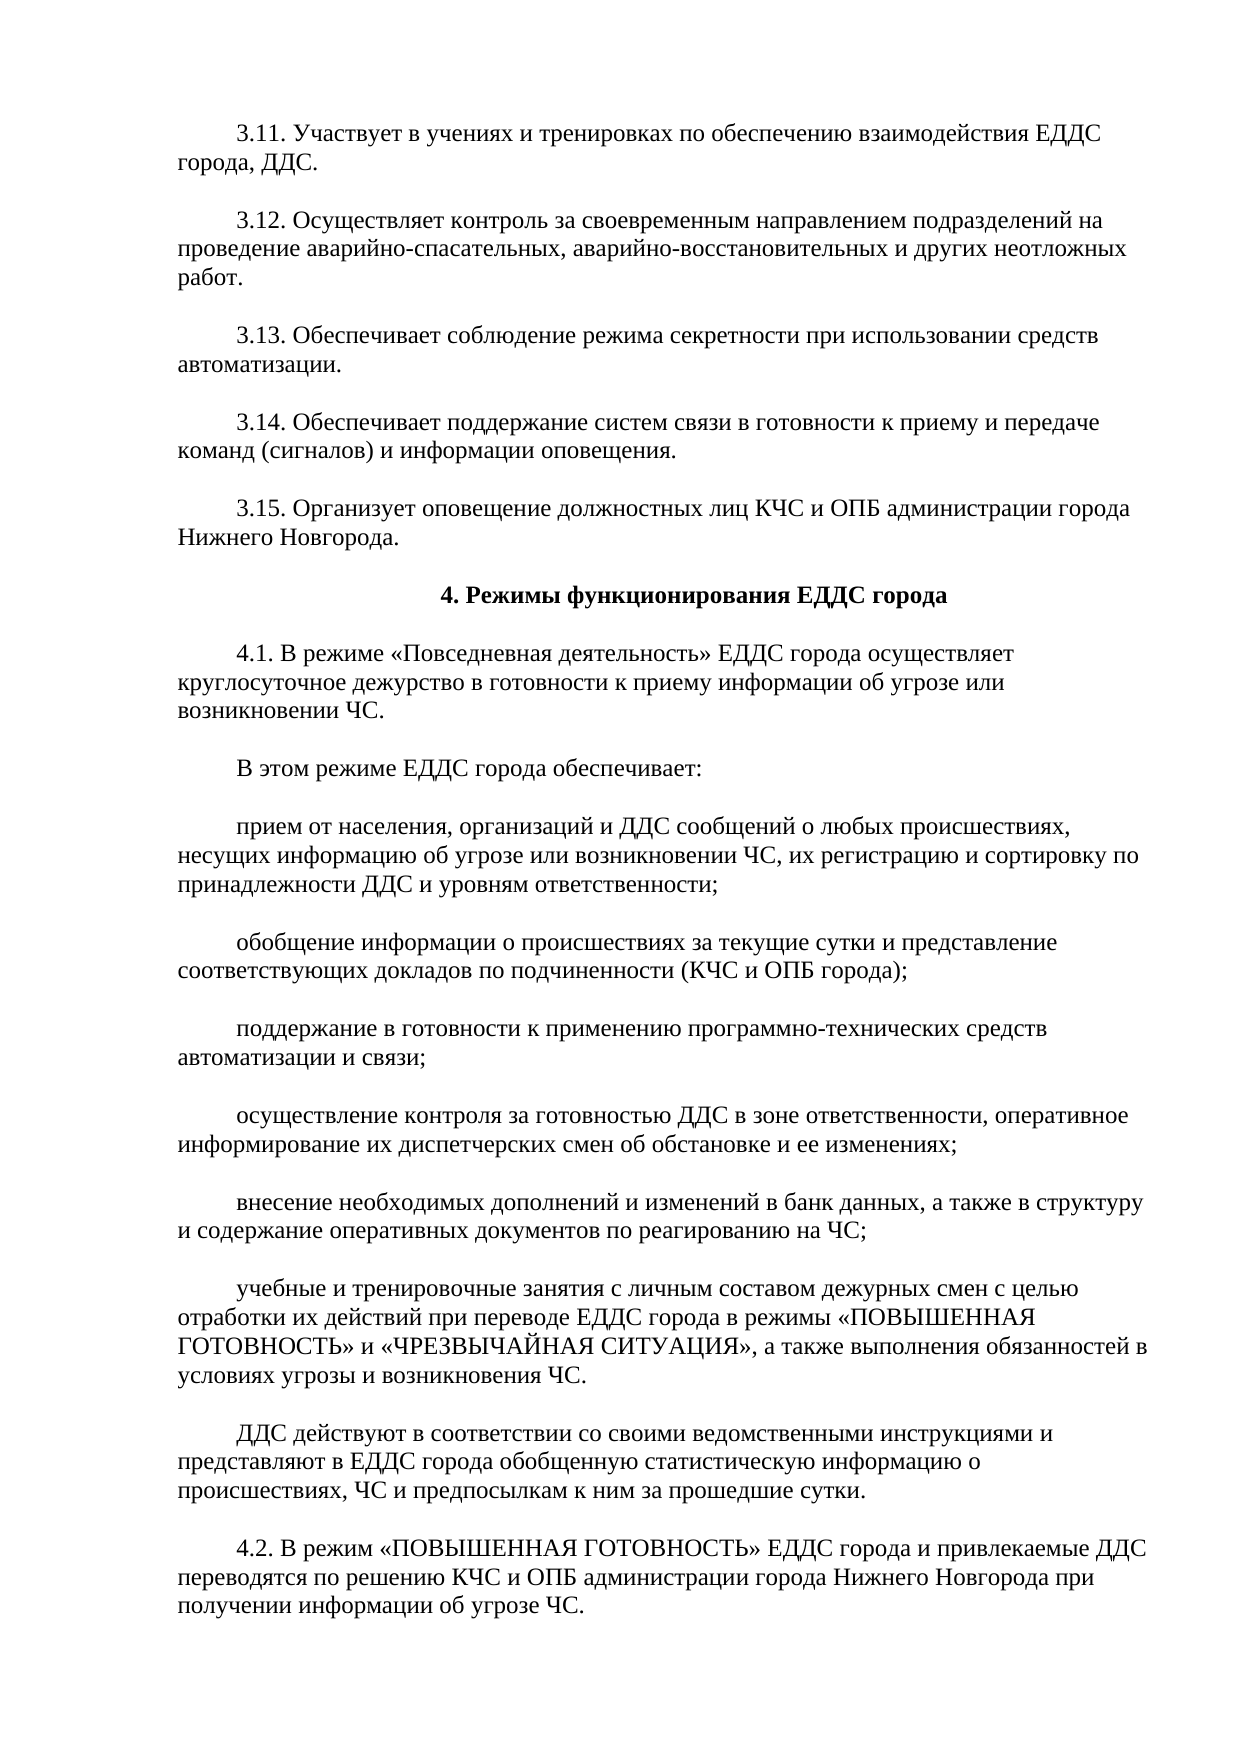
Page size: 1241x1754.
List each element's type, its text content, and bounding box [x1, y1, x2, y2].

text 3.13. Обеспечивает соблюдение режима секретности при использовании средств автоматизации. [177, 320, 1152, 378]
text внесение необходимых дополнений и изменений в банк данных, а также в структуру и содержание оперативных документов по реагированию на ЧС; [177, 1187, 1152, 1244]
text 4.2. В режим «ПОВЫШЕННАЯ ГОТОВНОСТЬ» ЕДДС города и привлекаемые ДДС переводятся по решению КЧС и ОПБ администрации города Нижнего Новгорода при получении информации об угрозе ЧС. [177, 1533, 1152, 1619]
text 3.14. Обеспечивает поддержание систем связи в готовности к приему и передаче команд (сигналов) и информации оповещения. [177, 407, 1152, 464]
text В этом режиме ЕДДС города обеспечивает: [177, 753, 1152, 782]
text 3.12. Осуществляет контроль за своевременным направлением подразделений на проведение аварийно-спасательных, аварийно-восстановительных и других неотложных работ. [177, 205, 1152, 291]
text 4.1. В режиме «Повседневная деятельность» ЕДДС города осуществляет круглосуточное дежурство в готовности к приему информации об угрозе или возникновении ЧС. [177, 638, 1152, 724]
text поддержание в готовности к применению программно-технических средств автоматизации и связи; [177, 1013, 1152, 1071]
text обобщение информации о происшествиях за текущие сутки и представление соответствующих докладов по подчиненности (КЧС и ОПБ города); [177, 927, 1152, 984]
text 4. Режимы функционирования ЕДДС города [177, 580, 1152, 609]
text учебные и тренировочные занятия с личным составом дежурных смен с целью отработки их действий при переводе ЕДДС города в режимы «ПОВЫШЕННАЯ ГОТОВНОСТЬ» и «ЧРЕЗВЫЧАЙНАЯ СИТУАЦИЯ», а также выполнения обязанностей в условиях угрозы и возникновения ЧС. [177, 1273, 1152, 1388]
text прием от населения, организаций и ДДС сообщений о любых происшествиях, несущих информацию об угрозе или возникновении ЧС, их регистрацию и сортировку по принадлежности ДДС и уровням ответственности; [177, 811, 1152, 898]
text 3.11. Участвует в учениях и тренировках по обеспечению взаимодействия ЕДДС города, ДДС. [177, 118, 1152, 176]
text ДДС действуют в соответствии со своими ведомственными инструкциями и представляют в ЕДДС города обобщенную статистическую информацию о происшествиях, ЧС и предпосылкам к ним за прошедшие сутки. [177, 1418, 1152, 1504]
text 3.15. Организует оповещение должностных лиц КЧС и ОПБ администрации города Нижнего Новгорода. [177, 493, 1152, 551]
text осуществление контроля за готовностью ДДС в зоне ответственности, оперативное информирование их диспетчерских смен об обстановке и ее изменениях; [177, 1100, 1152, 1158]
